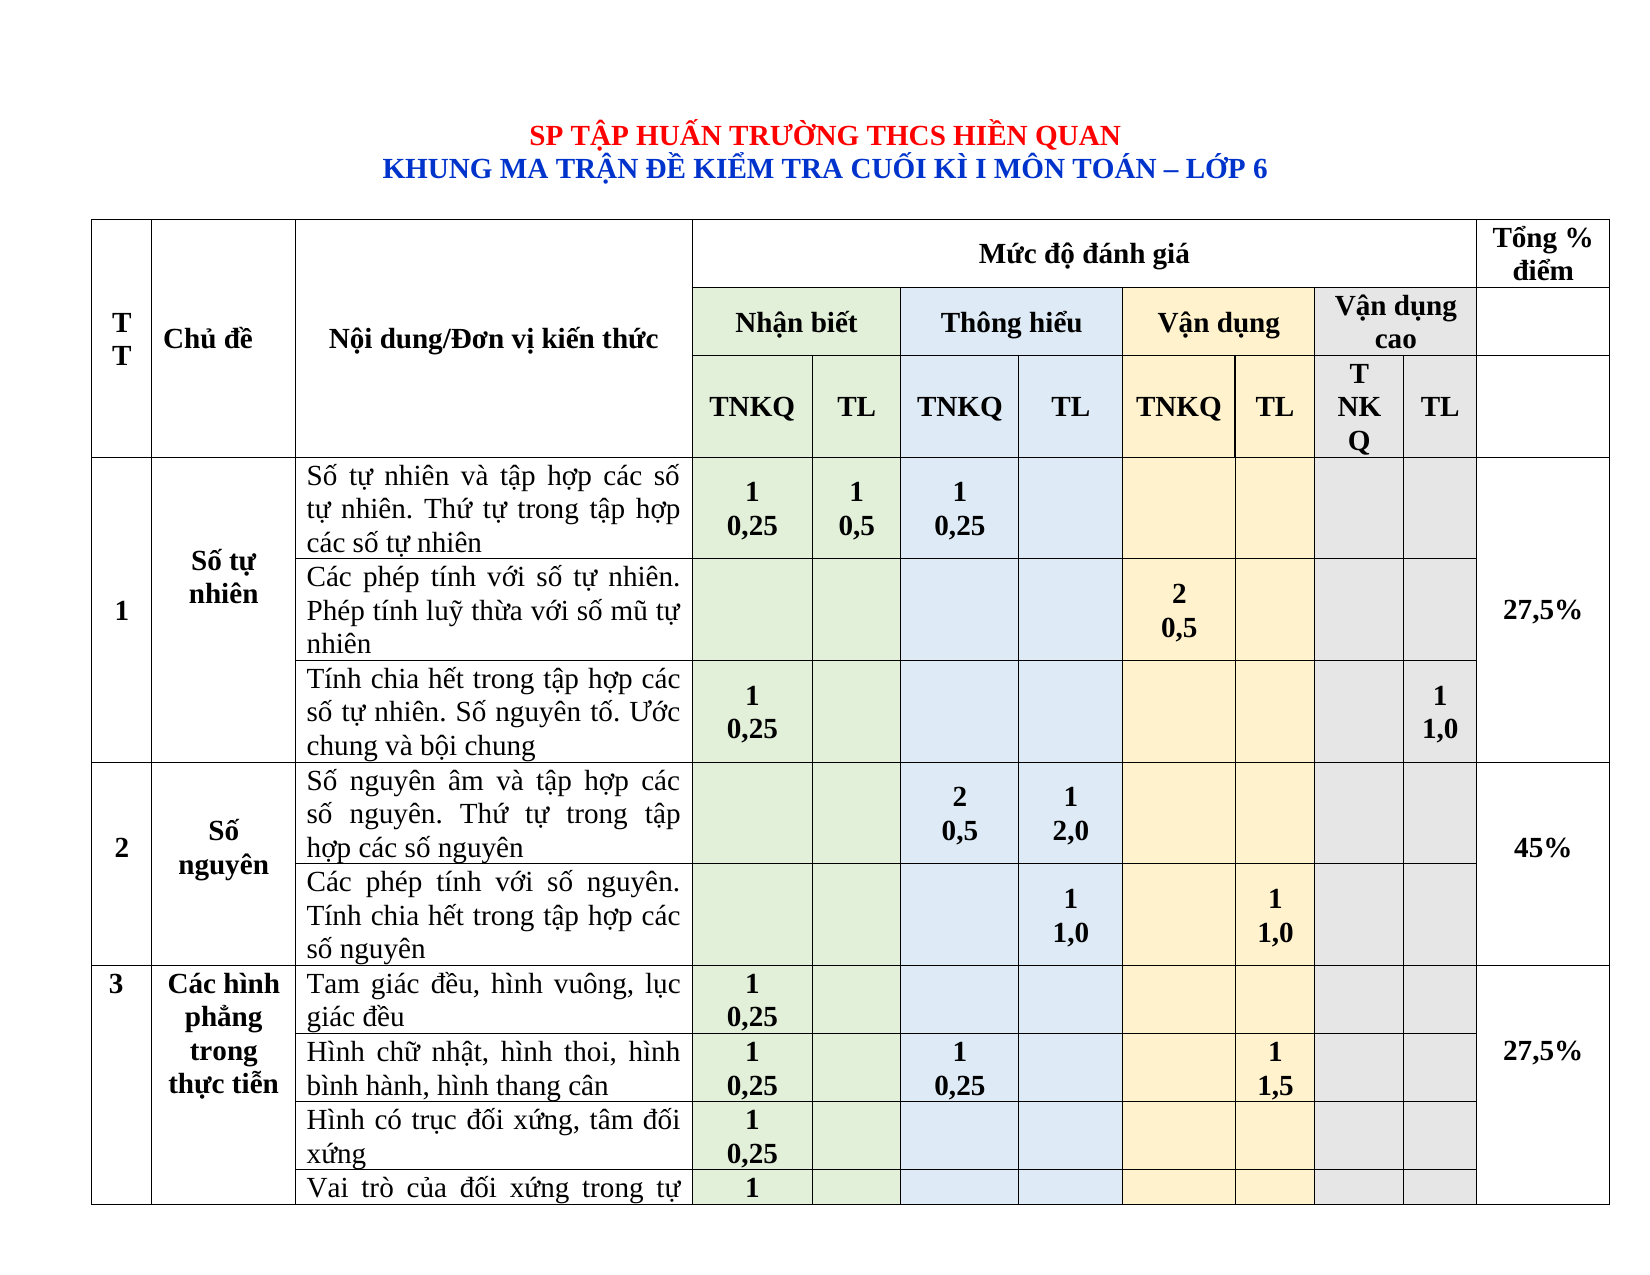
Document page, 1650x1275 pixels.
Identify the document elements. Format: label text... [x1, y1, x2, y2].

table_cell [813, 1102, 900, 1169]
table_cell 1 0,25 [693, 661, 812, 762]
table_header TT [92, 220, 151, 457]
table_cell [1236, 1170, 1314, 1204]
table_cell [1123, 1034, 1235, 1101]
table_cell Số nguyên âm và tập hợp các số nguyên. Thứ tự trong tập hợp các số nguyên [296, 763, 692, 863]
table_cell [813, 864, 900, 965]
table_cell 2 0,5 [901, 763, 1018, 863]
table_cell 1 0,25 [693, 966, 812, 1033]
table_cell 1 0,25 [693, 1102, 812, 1169]
table_cell Thông hiểu [901, 288, 1122, 355]
table_cell [1019, 458, 1122, 558]
table_cell [1404, 1102, 1476, 1169]
table_cell Vận dụng [1123, 288, 1314, 355]
table_cell [1123, 1102, 1235, 1169]
table_cell 1 2,0 [1019, 763, 1122, 863]
table_cell [693, 559, 812, 660]
table_cell 1 1,0 [1019, 864, 1122, 965]
text SP TẬP HUẤN TRƯỜNG THCS HIỀN QUAN [118, 118, 1532, 152]
table_cell [1123, 763, 1235, 863]
table_cell 1 1,0 [1236, 864, 1314, 965]
table_cell [813, 763, 900, 863]
table_header Nội dung/Đơn vị kiến thức [296, 220, 692, 457]
table_cell [813, 1170, 900, 1204]
table_cell 1 0,25 [901, 458, 1018, 558]
table_cell [1315, 966, 1403, 1033]
table_cell Hình có trục đối xứng, tâm đối xứng [296, 1102, 692, 1169]
table_cell [1315, 864, 1403, 965]
table_cell [1123, 966, 1235, 1033]
table_cell [1019, 966, 1122, 1033]
table_cell [1315, 763, 1403, 863]
table_cell TNKQ [901, 356, 1018, 457]
table_cell [1404, 559, 1476, 660]
table_cell [1315, 661, 1403, 762]
table_header Mức độ đánh giá [693, 220, 1476, 287]
table_cell [1315, 1034, 1403, 1101]
table_cell [1123, 864, 1235, 965]
table_cell [1315, 1102, 1403, 1169]
table_cell TNKQ [1123, 356, 1234, 457]
table_cell [1123, 1170, 1235, 1204]
table_cell [1477, 288, 1609, 355]
table_cell 2 0,5 [1123, 559, 1235, 660]
table_cell [1236, 559, 1314, 660]
table_cell [813, 1034, 900, 1101]
table_cell [813, 559, 900, 660]
table_cell TL [1236, 356, 1314, 457]
table_cell [1019, 1170, 1122, 1204]
table_cell [901, 864, 1018, 965]
table_cell TL [1404, 356, 1476, 457]
table_cell Tính chia hết trong tập hợp các số tự nhiên. Số nguyên tố. Ước chung và bội chung [296, 661, 692, 762]
table_cell 45% [1477, 763, 1609, 965]
table_cell Các phép tính với số nguyên. Tính chia hết trong tập hợp các số nguyên [296, 864, 692, 965]
table_cell 1 0,5 [813, 458, 900, 558]
table_cell [901, 966, 1018, 1033]
table_cell 27,5% [1477, 966, 1609, 1204]
table_cell [1123, 458, 1235, 558]
table_header Chủ đề [152, 220, 295, 457]
table_cell TNKQ [693, 356, 812, 457]
table_cell [1404, 1034, 1476, 1101]
table_cell [693, 763, 812, 863]
table_cell 3 [92, 966, 151, 1204]
table_cell 1 1,5 [1236, 1034, 1314, 1101]
table_cell Số tự nhiên [152, 458, 295, 762]
table_cell [1123, 661, 1235, 762]
table_cell [1315, 1170, 1403, 1204]
table_cell Các phép tính với số tự nhiên. Phép tính luỹ thừa với số mũ tự nhiên [296, 559, 692, 660]
table_cell [813, 661, 900, 762]
table_cell 1 1,0 [1404, 661, 1476, 762]
table_cell [1404, 1170, 1476, 1204]
table_cell Nhận biết [693, 288, 900, 355]
table_cell [1019, 559, 1122, 660]
table_cell Hình chữ nhật, hình thoi, hình bình hành, hình thang cân [296, 1034, 692, 1101]
table_header Tổng % điểm [1477, 220, 1609, 287]
table_cell [1019, 661, 1122, 762]
table_cell 2 [92, 763, 151, 965]
table_cell Các hình phẳng trong thực tiễn [152, 966, 295, 1204]
table_cell [1404, 458, 1476, 558]
table_cell [1404, 864, 1476, 965]
table_cell [1236, 458, 1314, 558]
table_cell [1236, 1102, 1314, 1169]
table_cell 27,5% [1477, 458, 1609, 762]
table_cell TL [1019, 356, 1122, 457]
table_cell [1236, 763, 1314, 863]
table_cell 1 0,25 [693, 458, 812, 558]
text KHUNG MA TRẬN ĐỀ KIỂM TRA CUỐI KÌ I MÔN TOÁN – LỚP 6 [118, 152, 1532, 185]
table_cell [813, 966, 900, 1033]
table_cell [901, 661, 1018, 762]
table_cell [1404, 966, 1476, 1033]
table_cell TNKQ [1315, 356, 1403, 457]
table_cell [1019, 1102, 1122, 1169]
table_cell [1315, 559, 1403, 660]
table_cell Số tự nhiên và tập hợp các số tự nhiên. Thứ tự trong tập hợp các số tự nhiên [296, 458, 692, 558]
table_cell TL [813, 356, 900, 457]
table_cell [901, 559, 1018, 660]
table_cell [1477, 356, 1609, 457]
table_cell [1315, 458, 1403, 558]
table_cell Tam giác đều, hình vuông, lục giác đều [296, 966, 692, 1033]
table_cell 1 [92, 458, 151, 762]
table_cell [1019, 1034, 1122, 1101]
table_cell [901, 1102, 1018, 1169]
table_cell Vận dụng cao [1315, 288, 1476, 355]
table_cell [693, 864, 812, 965]
table_cell [1404, 763, 1476, 863]
table_cell 1 0,25 [693, 1034, 812, 1101]
table_cell [1236, 661, 1314, 762]
table_cell [1236, 966, 1314, 1033]
table_cell 1 0,25 [901, 1034, 1018, 1101]
table_cell 1 0,25 [693, 1170, 812, 1204]
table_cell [296, 1170, 692, 1204]
table_cell Số nguyên [152, 763, 295, 965]
table_cell [901, 1170, 1018, 1204]
